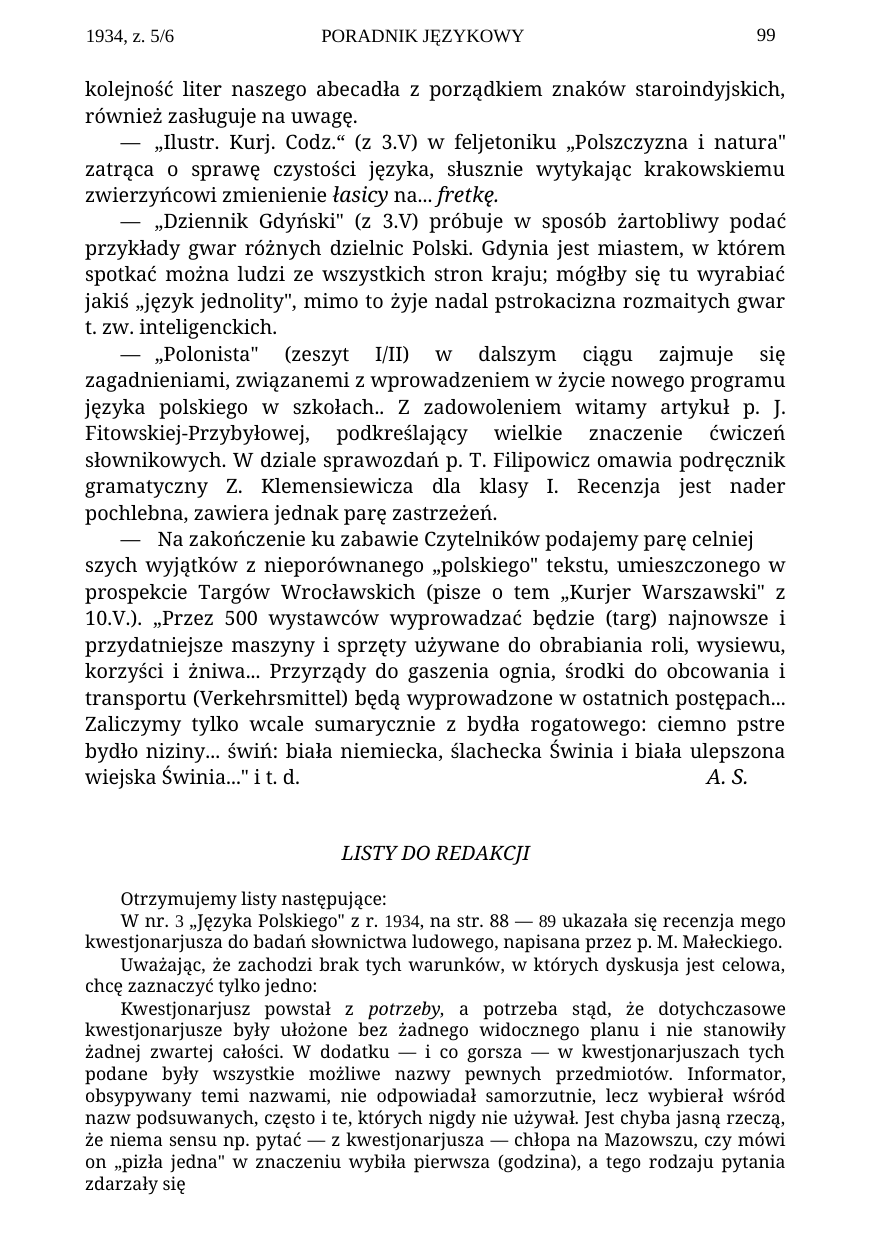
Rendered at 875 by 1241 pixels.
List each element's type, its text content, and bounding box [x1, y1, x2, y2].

text LISTY DO REDAKCJI [85, 844, 786, 864]
text Kwestjonarjusz powstał z potrzeby, a potrzeba stąd, że dotychczasowe kwestjonarjusze były ułożone bez żadnego widocznego planu i nie stanowiły żadnej zwartej całości. W dodatku — i co gorsza — w kwestjonarjuszach tych podane były wszystkie możliwe nazwy pewnych przedmiotów. Informator, obsypywany temi nazwami, nie odpowiadał samorzutnie, lecz wybierał wśród nazw podsuwanych, często i te, których nigdy nie używał. Jest chyba jasną rzeczą, że niema sensu np. pytać — z kwestjonarjusza — chłopa na Mazowszu, czy mówi on „pizła jedna" w znaczeniu wybiła pierwsza (godzina), a tego rodzaju pytania zdarzały się [85, 997, 786, 1195]
text kolejność liter naszego abecadła z porządkiem znaków staroindyjskich, również zasługuje na uwagę. [85, 75, 786, 128]
text szych wyjątków z nieporównanego „polskiego" tekstu, umieszczonego w prospekcie Targów Wrocławskich (pisze o tem „Kurjer Warszawski" z 10.V.). „Przez 500 wystawców wyprowadzać będzie (targ) najnowsze i przydatniejsze maszyny i sprzęty używane do obrabiania roli, wysiewu, korzyści i żniwa... Przyrządy do gaszenia ognia, środki do obcowania i transportu (Verkehrsmittel) będą wyprowadzone w ostatnich postępach... Zaliczymy tylko wcale sumarycznie z bydła rogatowego: ciemno pstre bydło niziny... świń: biała niemiecka, ślachecka Świnia i biała ulepszona wiejska Świnia..." i t. d. A. S. [85, 552, 786, 790]
list „Polonista" (zeszyt I/II) w dalszym ciągu zajmuje się zagadnieniami, związanemi z wprowadzeniem w życie nowego programu języka polskiego w szkołach.. Z zadowoleniem witamy artykuł p. J. Fitowskiej-Przybyłowej, podkreślający wielkie znaczenie ćwiczeń słownikowych. W dziale sprawozdań p. T. Filipowicz omawia podręcznik gramatyczny Z. Klemensiewicza dla klasy I. Recenzja jest nader pochlebna, zawiera jednak parę zastrzeżeń. [85, 340, 786, 525]
text PORADNIK JĘZYKOWY [321, 27, 525, 46]
text 1934, z. 5/6 [86, 27, 174, 46]
text 99 [757, 26, 775, 45]
list „Ilustr. Kurj. Codz.“ (z 3.V) w feljetoniku „Polszczyzna i natura" zatrąca o sprawę czystości języka, słusznie wytykając krakowskiemu zwierzyńcowi zmienienie łasicy na... fretkę. [85, 128, 786, 208]
text Otrzymujemy listy następujące: [85, 887, 786, 909]
list „Dziennik Gdyński" (z 3.V) próbuje w sposób żartobliwy podać przykłady gwar różnych dzielnic Polski. Gdynia jest miastem, w którem spotkać można ludzi ze wszystkich stron kraju; mógłby się tu wyrabiać jakiś „język jednolity", mimo to żyje nadal pstrokacizna rozmaitych gwar t. zw. inteligenckich. [85, 208, 786, 340]
list Na zakończenie ku zabawie Czytelników podajemy parę celniej [85, 525, 786, 552]
text W nr. 3 „Języka Polskiego" z r. 1934, na str. 88 — 89 ukazała się recenzja mego kwestjonarjusza do badań słownictwa ludowego, napisana przez p. M. Małeckiego. [85, 909, 786, 953]
text Uważając, że zachodzi brak tych warunków, w których dyskusja jest celowa, chcę zaznaczyć tylko jedno: [85, 953, 786, 997]
